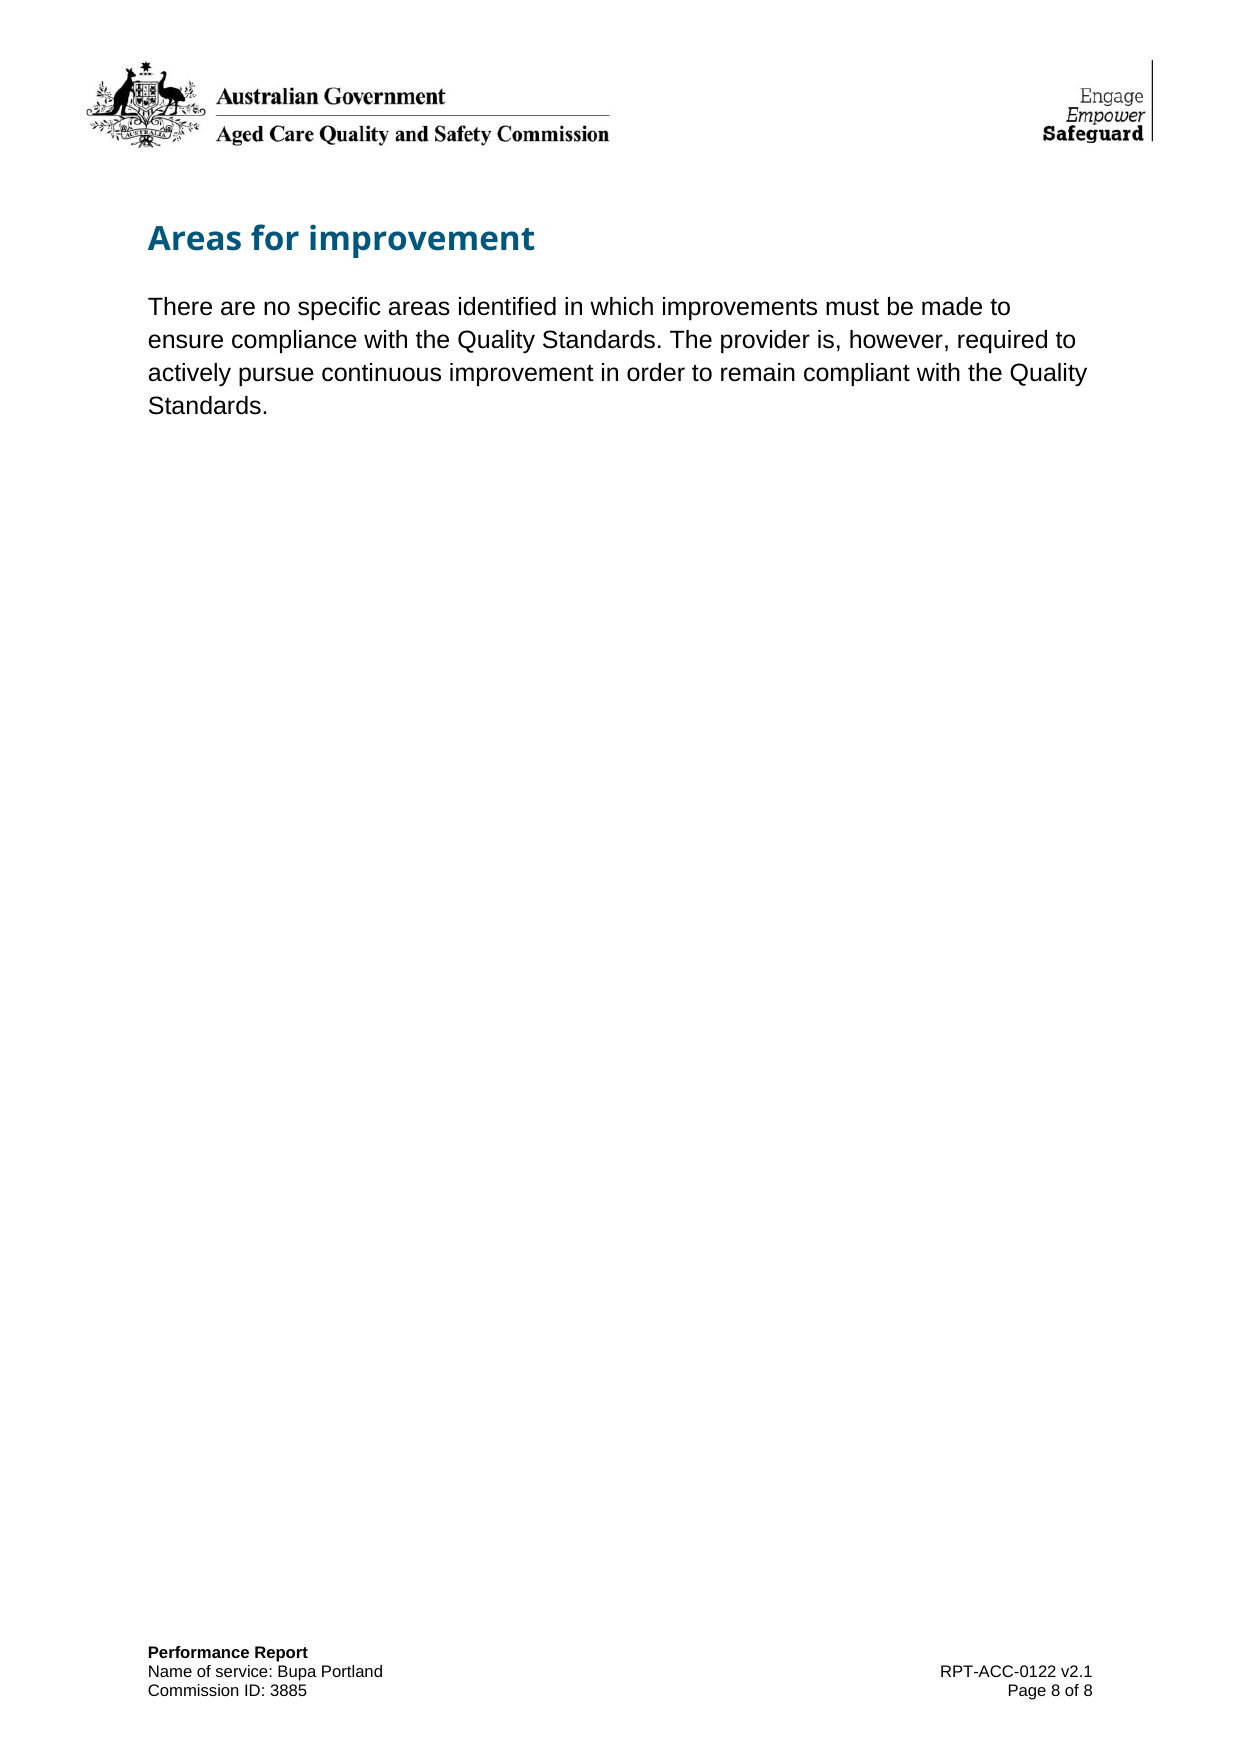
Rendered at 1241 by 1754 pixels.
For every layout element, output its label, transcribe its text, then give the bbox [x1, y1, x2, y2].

picture [0, 0, 1241, 169]
subtitle Areas for improvement [148, 215, 1092, 260]
text There are no specific areas identified in which improvements must be made to ensure compliance with the Quality Standards. The provider is, however, required to actively pursue continuous improvement in order to remain compliant with the Quality Standards. [148, 292, 1092, 420]
